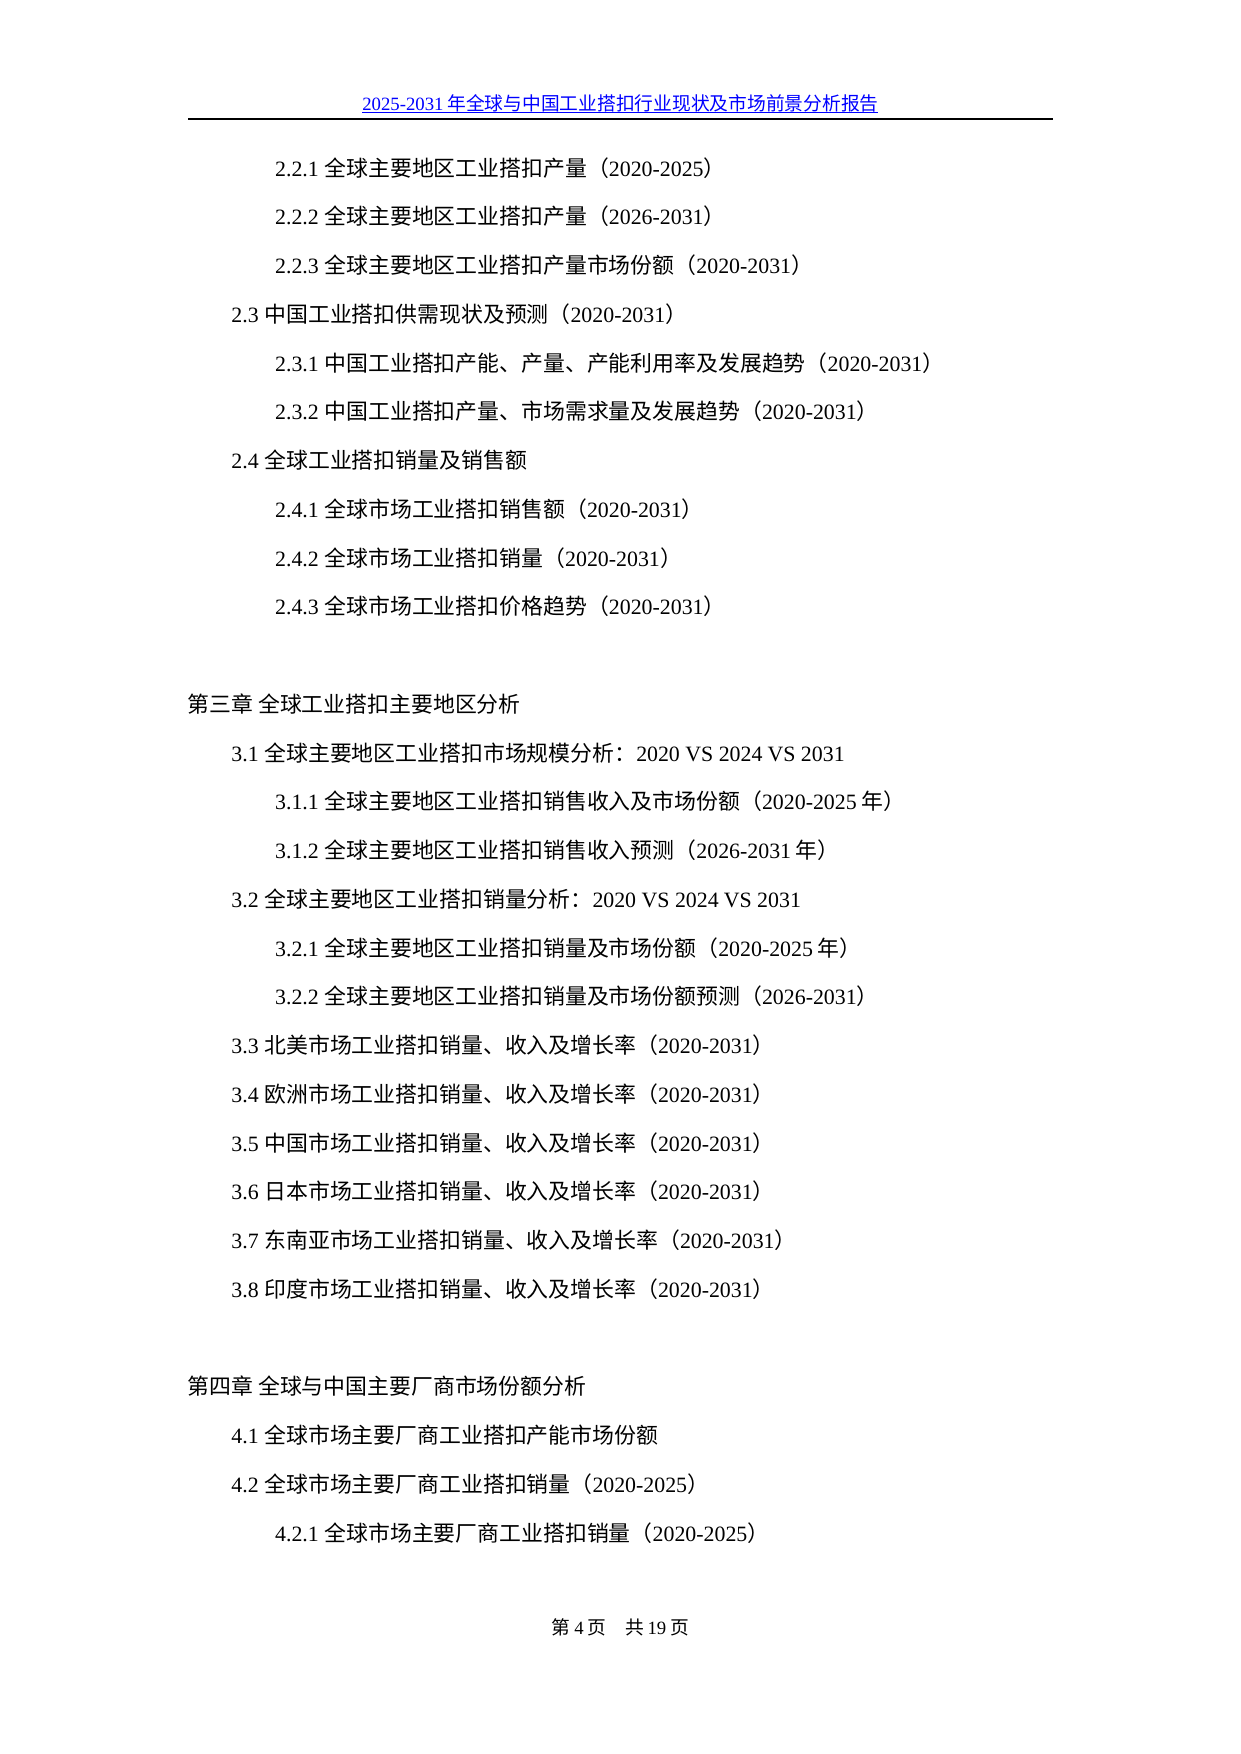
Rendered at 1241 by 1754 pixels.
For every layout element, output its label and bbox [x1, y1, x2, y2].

text [187, 150, 1053, 1548]
